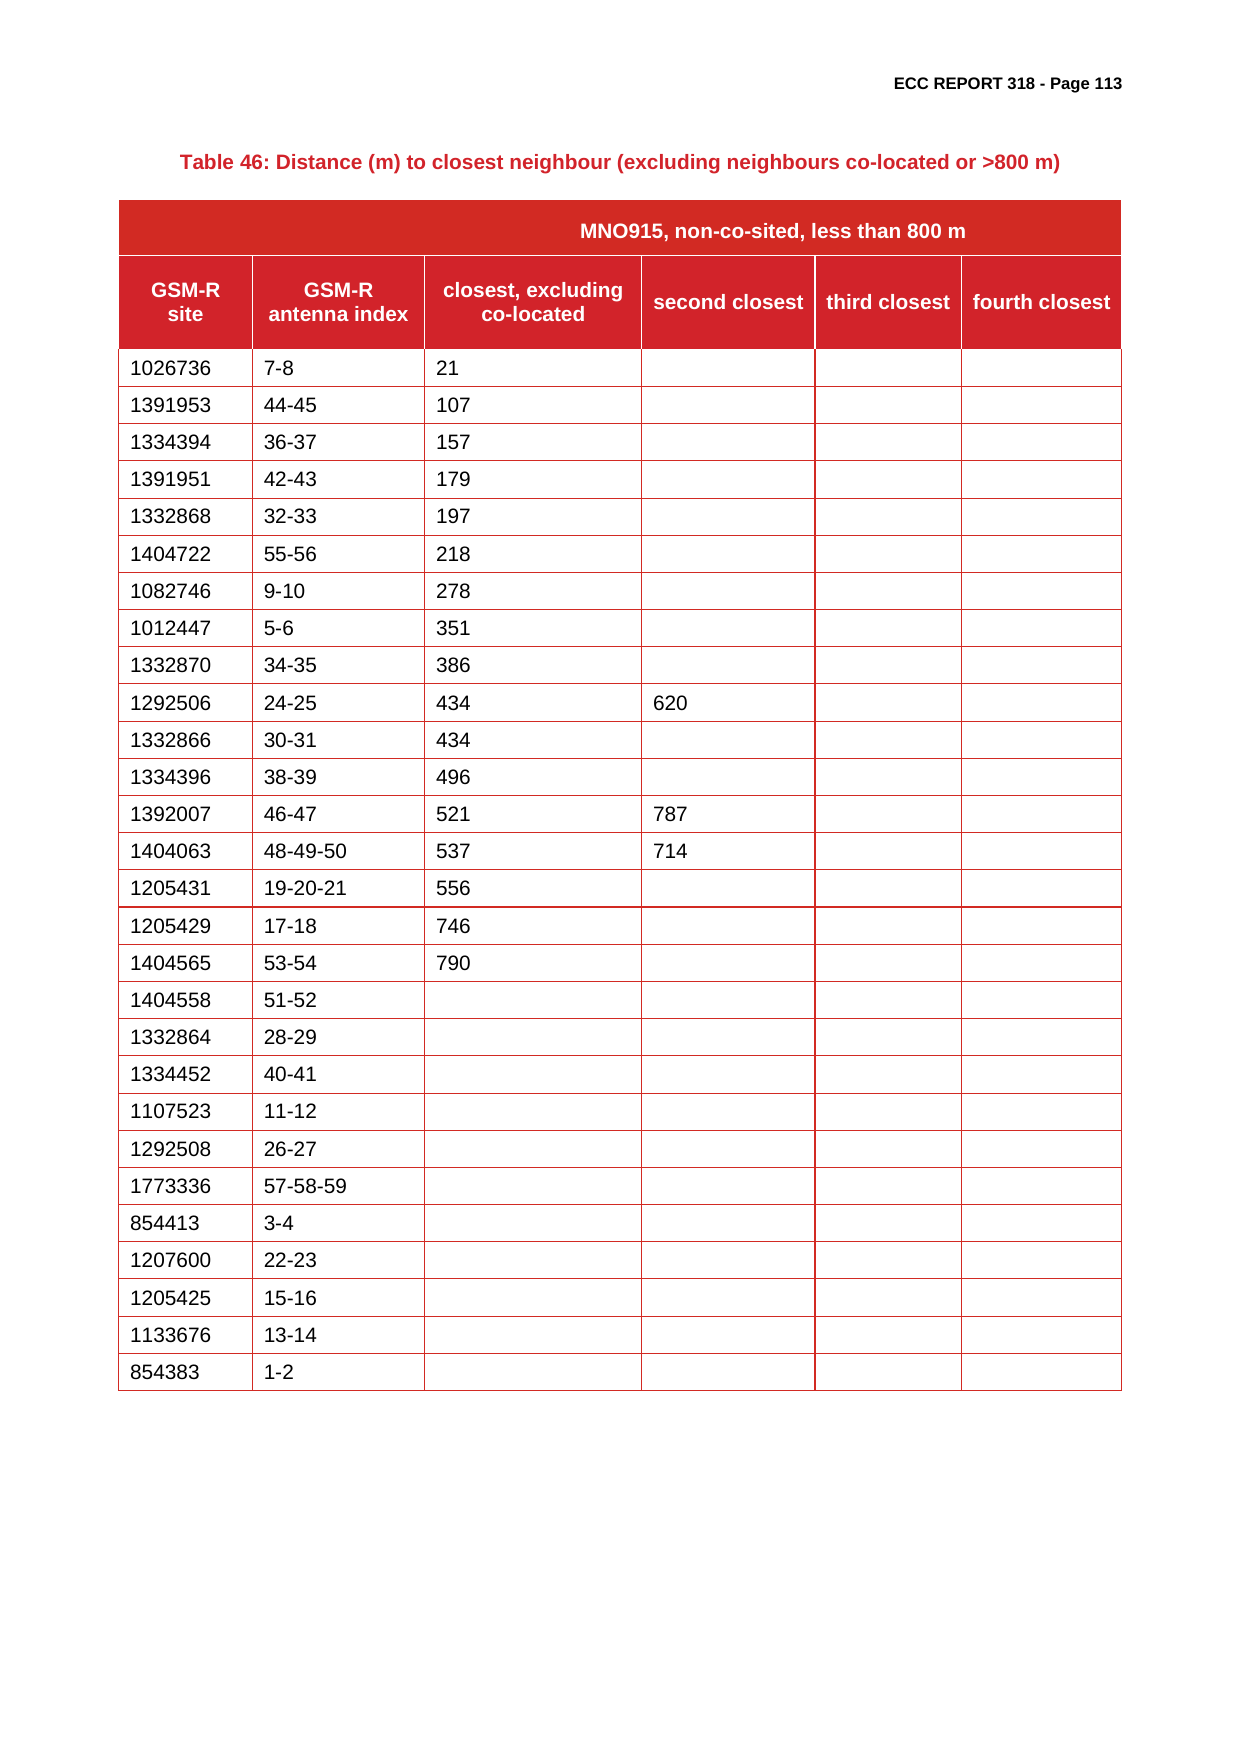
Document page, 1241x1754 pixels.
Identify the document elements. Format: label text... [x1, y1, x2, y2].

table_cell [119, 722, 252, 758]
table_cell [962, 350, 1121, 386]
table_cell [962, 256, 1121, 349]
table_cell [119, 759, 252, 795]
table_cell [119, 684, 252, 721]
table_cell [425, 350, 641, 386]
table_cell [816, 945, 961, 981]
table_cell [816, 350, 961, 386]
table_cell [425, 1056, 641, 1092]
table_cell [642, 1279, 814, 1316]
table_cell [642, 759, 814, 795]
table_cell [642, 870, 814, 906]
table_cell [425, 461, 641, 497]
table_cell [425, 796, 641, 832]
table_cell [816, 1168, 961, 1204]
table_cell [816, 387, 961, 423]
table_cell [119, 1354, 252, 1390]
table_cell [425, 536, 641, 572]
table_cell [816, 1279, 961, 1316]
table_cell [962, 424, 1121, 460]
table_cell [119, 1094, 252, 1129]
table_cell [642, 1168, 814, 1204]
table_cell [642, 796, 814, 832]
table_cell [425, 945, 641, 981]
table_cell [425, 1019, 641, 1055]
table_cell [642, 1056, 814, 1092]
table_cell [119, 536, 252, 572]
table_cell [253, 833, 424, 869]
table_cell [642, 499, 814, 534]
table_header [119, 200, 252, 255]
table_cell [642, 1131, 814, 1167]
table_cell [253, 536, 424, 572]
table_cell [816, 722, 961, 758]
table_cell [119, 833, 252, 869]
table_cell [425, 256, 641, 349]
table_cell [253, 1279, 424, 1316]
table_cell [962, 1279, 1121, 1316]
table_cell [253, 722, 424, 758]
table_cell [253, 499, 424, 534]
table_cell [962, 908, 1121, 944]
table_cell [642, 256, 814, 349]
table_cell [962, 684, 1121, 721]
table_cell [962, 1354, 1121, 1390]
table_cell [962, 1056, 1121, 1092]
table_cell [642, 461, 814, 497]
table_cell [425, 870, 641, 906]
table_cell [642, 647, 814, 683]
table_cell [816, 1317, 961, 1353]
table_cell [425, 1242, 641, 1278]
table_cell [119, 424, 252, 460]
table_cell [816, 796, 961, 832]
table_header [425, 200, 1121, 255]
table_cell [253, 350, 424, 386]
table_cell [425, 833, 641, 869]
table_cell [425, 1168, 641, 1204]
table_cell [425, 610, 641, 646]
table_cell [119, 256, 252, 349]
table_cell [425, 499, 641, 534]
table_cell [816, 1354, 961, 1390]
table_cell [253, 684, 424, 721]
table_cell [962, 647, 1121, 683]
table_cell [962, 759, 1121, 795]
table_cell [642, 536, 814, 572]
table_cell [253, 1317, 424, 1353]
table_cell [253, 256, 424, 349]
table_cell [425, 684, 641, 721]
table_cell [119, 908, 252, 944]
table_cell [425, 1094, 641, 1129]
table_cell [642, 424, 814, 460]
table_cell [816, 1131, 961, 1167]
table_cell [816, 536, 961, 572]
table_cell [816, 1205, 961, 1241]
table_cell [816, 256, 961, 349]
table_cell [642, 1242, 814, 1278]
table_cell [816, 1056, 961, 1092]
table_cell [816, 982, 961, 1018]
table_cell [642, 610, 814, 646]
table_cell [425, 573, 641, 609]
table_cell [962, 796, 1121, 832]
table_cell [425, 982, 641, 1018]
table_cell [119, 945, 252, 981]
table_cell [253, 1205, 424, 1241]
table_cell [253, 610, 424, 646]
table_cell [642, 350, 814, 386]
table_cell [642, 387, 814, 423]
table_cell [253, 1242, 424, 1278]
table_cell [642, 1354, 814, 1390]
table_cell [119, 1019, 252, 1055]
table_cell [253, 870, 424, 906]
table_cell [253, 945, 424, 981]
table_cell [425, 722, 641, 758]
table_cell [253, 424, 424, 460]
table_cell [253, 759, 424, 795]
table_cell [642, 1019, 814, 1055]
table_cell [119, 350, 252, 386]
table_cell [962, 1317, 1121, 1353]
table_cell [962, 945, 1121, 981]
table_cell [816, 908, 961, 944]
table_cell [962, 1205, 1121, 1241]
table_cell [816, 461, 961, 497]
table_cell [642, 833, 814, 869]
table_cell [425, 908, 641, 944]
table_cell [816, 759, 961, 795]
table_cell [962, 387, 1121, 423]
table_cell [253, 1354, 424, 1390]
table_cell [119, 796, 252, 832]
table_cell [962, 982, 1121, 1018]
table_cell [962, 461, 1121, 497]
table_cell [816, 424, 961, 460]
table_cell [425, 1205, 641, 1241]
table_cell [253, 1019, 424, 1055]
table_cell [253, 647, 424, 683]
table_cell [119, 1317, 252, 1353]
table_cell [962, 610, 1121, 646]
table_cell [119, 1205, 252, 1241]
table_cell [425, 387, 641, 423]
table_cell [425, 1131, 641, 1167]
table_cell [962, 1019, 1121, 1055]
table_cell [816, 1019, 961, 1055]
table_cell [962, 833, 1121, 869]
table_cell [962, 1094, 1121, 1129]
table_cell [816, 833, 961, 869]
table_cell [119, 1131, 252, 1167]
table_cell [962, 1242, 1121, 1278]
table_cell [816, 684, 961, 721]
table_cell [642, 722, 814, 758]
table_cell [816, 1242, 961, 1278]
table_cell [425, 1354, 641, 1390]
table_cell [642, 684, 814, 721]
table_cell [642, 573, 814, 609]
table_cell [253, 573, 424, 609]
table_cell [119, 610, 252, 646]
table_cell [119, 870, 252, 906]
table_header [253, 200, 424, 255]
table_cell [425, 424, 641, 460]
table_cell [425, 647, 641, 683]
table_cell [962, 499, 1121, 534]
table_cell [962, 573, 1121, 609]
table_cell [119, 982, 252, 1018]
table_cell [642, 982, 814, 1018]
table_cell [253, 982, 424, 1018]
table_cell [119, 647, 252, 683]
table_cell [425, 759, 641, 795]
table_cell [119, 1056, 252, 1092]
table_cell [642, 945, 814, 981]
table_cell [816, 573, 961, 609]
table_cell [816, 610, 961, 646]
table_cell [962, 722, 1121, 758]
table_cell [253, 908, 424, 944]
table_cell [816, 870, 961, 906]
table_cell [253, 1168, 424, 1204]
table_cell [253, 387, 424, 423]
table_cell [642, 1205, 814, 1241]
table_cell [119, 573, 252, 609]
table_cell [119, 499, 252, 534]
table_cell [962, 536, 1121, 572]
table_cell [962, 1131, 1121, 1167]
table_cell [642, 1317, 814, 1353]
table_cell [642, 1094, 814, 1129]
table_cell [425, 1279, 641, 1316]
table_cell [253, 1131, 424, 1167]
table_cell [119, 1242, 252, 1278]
text Table 46: Distance (m) to closest neighbour (excluding neighbours co-located or >800 m) [118, 150, 1122, 174]
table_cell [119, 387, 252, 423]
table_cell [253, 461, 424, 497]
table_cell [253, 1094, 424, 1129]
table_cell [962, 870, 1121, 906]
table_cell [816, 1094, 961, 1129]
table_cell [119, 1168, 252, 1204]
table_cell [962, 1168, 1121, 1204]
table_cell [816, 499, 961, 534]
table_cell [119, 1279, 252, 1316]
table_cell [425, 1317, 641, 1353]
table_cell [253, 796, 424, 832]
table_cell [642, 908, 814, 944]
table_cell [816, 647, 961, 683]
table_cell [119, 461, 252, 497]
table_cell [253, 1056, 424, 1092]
